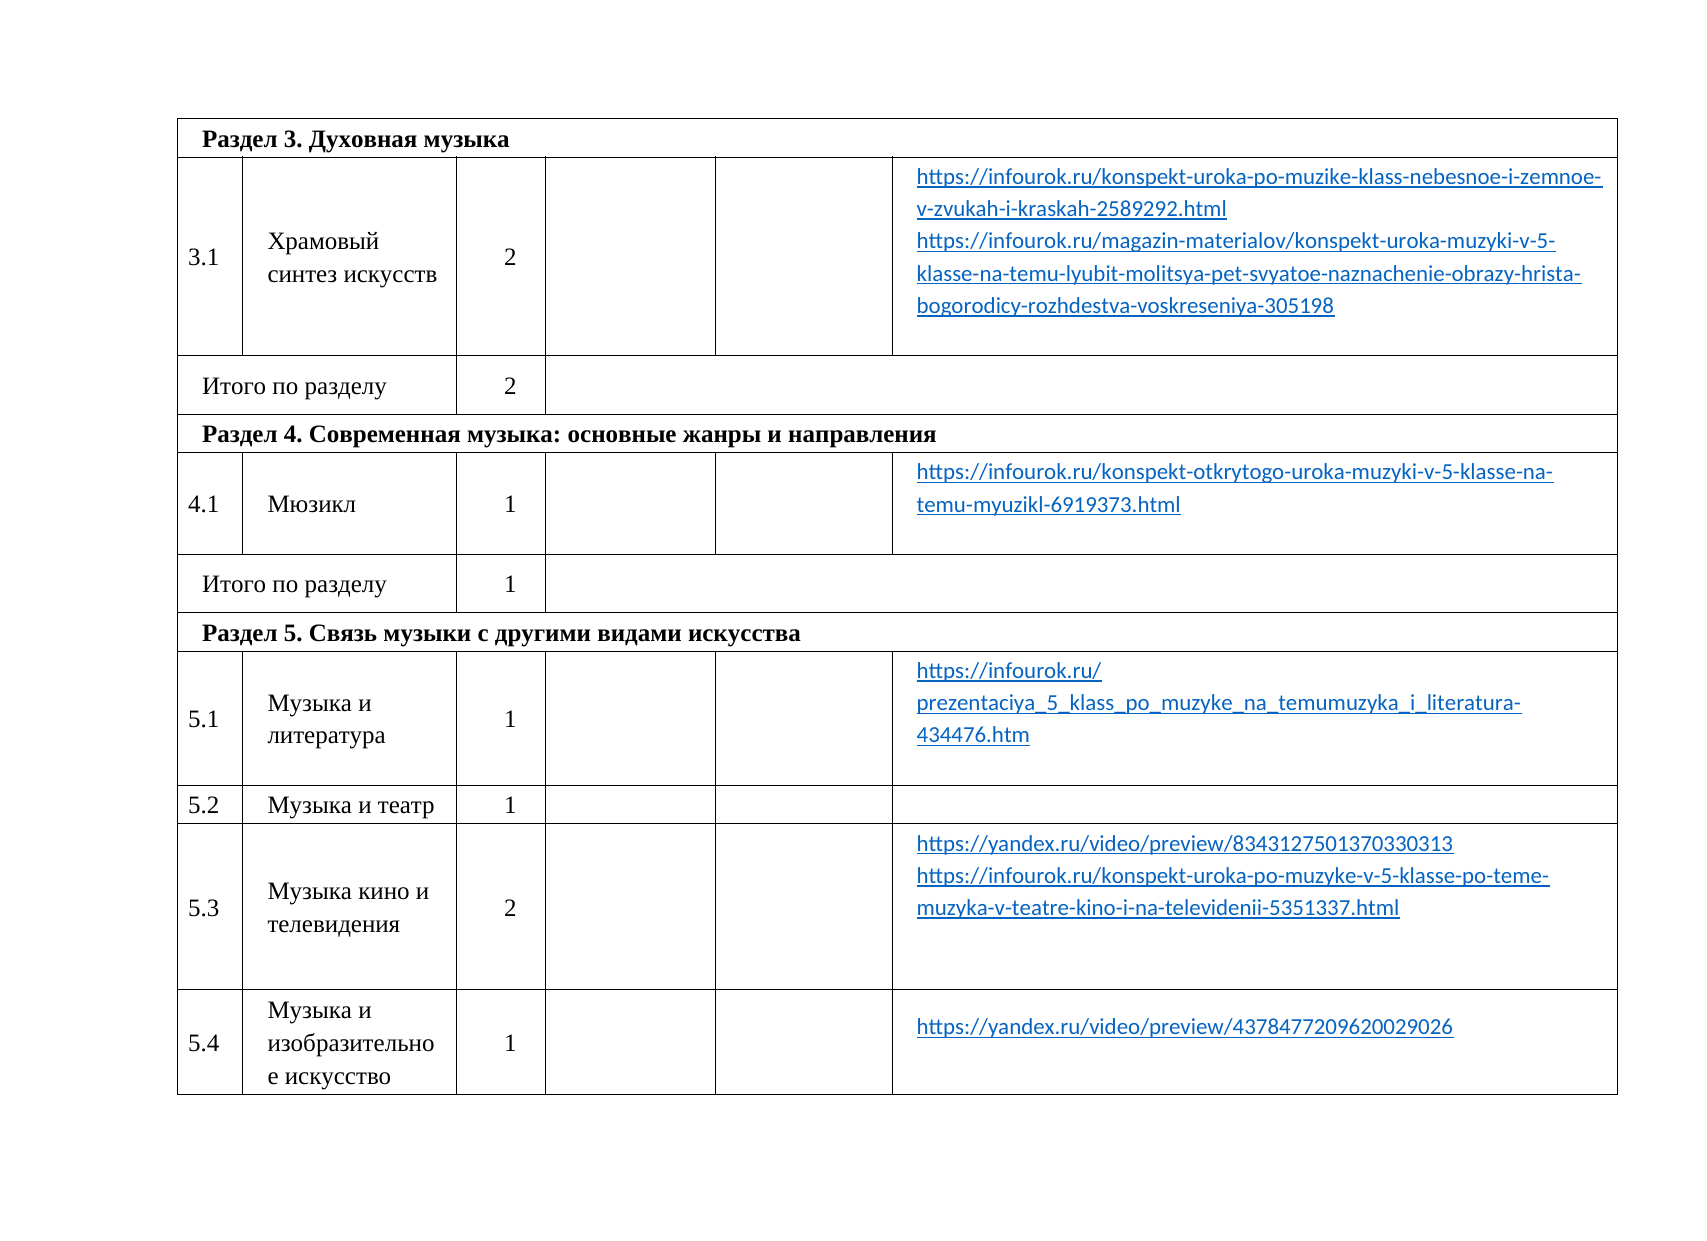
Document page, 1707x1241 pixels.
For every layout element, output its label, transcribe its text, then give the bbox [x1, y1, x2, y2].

table_cell 3.1 [178, 158, 242, 355]
table_cell 2 [457, 824, 545, 989]
table_cell 2 [457, 356, 545, 413]
table_cell [546, 555, 1617, 612]
table_cell 2 [457, 158, 545, 355]
table_cell Музыка кино и телевидения [243, 824, 456, 989]
table_cell Музыка и изобразительное искусство [243, 990, 456, 1094]
table_cell [716, 158, 892, 355]
table_cell Раздел 3. Духовная музыка [178, 119, 1617, 156]
table_cell https://yandex.ru/video/preview/4378477209620029026 [893, 990, 1617, 1094]
table_cell https://infourok.ru/konspekt-uroka-po-muzike-klass-nebesnoe-i-zemnoe-v-zvukah-i-kraskah-2589292.html https://infourok.ru/magazin-materialov/konspekt-uroka-muzyki-v-5-klasse-na-temu-lyubit-molitsya-pet-svyatoe-naznachenie-obrazy-hrista-bogorodicy-rozhdestva-voskreseniya-305198 [893, 158, 1617, 355]
table_cell [546, 786, 715, 823]
table_cell [546, 990, 715, 1094]
table_cell [546, 356, 1617, 413]
table_cell 1 [457, 453, 545, 554]
table_cell 5.3 [178, 824, 242, 989]
table_cell Мюзикл [243, 453, 456, 554]
table_cell https://infourok.ru/prezentaciya_5_klass_po_muzyke_na_temumuzyka_i_literatura-434476.htm [893, 652, 1617, 785]
table_cell [546, 453, 715, 554]
table_cell [546, 652, 715, 785]
table_cell Раздел 4. Современная музыка: основные жанры и направления [178, 415, 1617, 452]
table_cell [716, 453, 892, 554]
table_cell 1 [457, 555, 545, 612]
table_cell [546, 158, 715, 355]
table_cell 5.1 [178, 652, 242, 785]
table_cell Музыка и литература [243, 652, 456, 785]
table_cell Итого по разделу [178, 555, 456, 612]
table_cell 5.2 [178, 786, 242, 823]
table_cell 5.4 [178, 990, 242, 1094]
table_cell Итого по разделу [178, 356, 456, 413]
table_cell Храмовый синтез искусств [243, 158, 456, 355]
table_cell [546, 824, 715, 989]
table_cell Музыка и театр [243, 786, 456, 823]
table_cell [716, 824, 892, 989]
table_cell Раздел 5. Связь музыки с другими видами искусства [178, 613, 1617, 651]
table_cell 1 [457, 786, 545, 823]
table_cell [893, 786, 1617, 823]
table_cell 1 [457, 652, 545, 785]
table_cell 1 [457, 990, 545, 1094]
table_cell [716, 990, 892, 1094]
table_cell [716, 786, 892, 823]
table_cell 4.1 [178, 453, 242, 554]
table_cell https://infourok.ru/konspekt-otkrytogo-uroka-muzyki-v-5-klasse-na-temu-myuzikl-6919373.html [893, 453, 1617, 554]
table_cell [716, 652, 892, 785]
table_cell https://yandex.ru/video/preview/8343127501370330313 https://infourok.ru/konspekt-uroka-po-muzyke-v-5-klasse-po-teme-muzyka-v-teatre-kino-i-na-televidenii-5351337.html [893, 824, 1617, 989]
